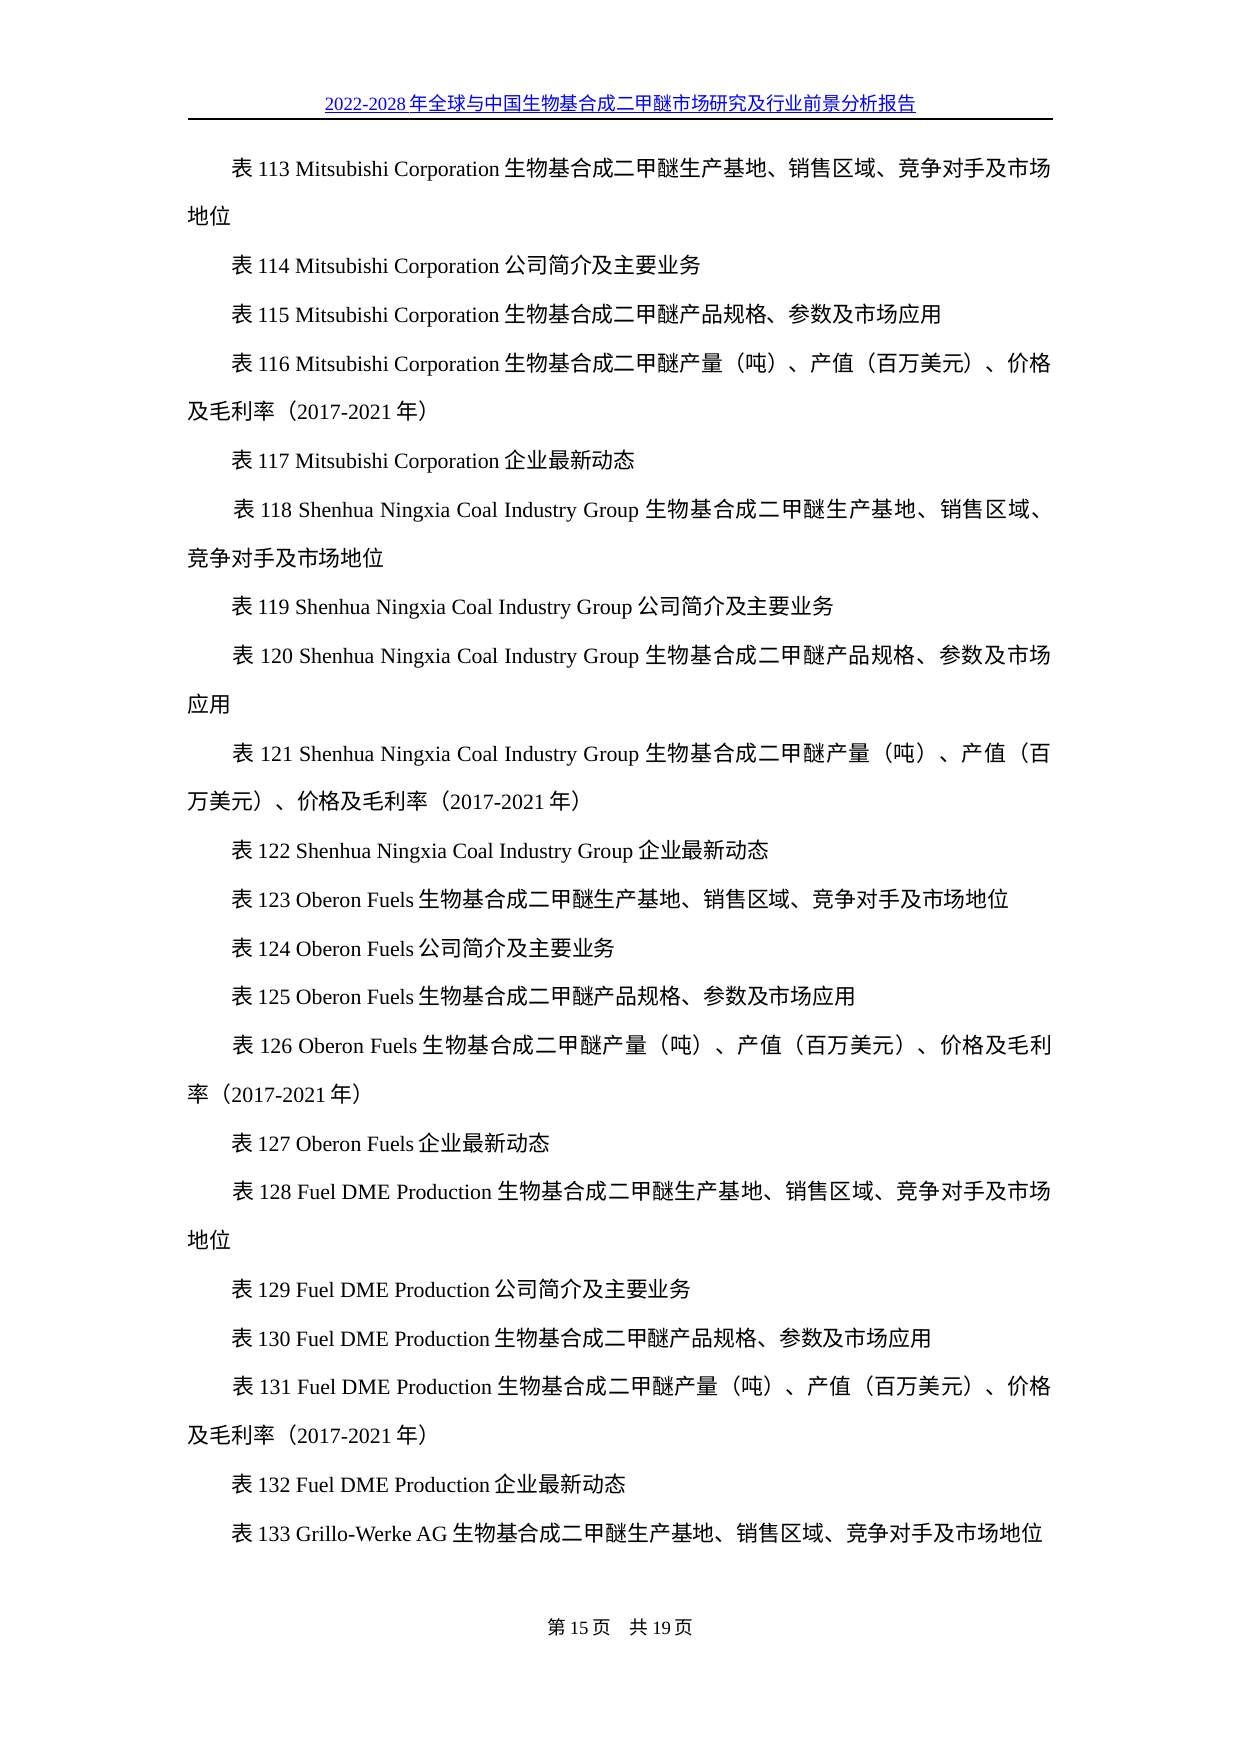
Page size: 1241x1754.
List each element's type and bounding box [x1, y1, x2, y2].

text [187, 150, 1053, 1548]
